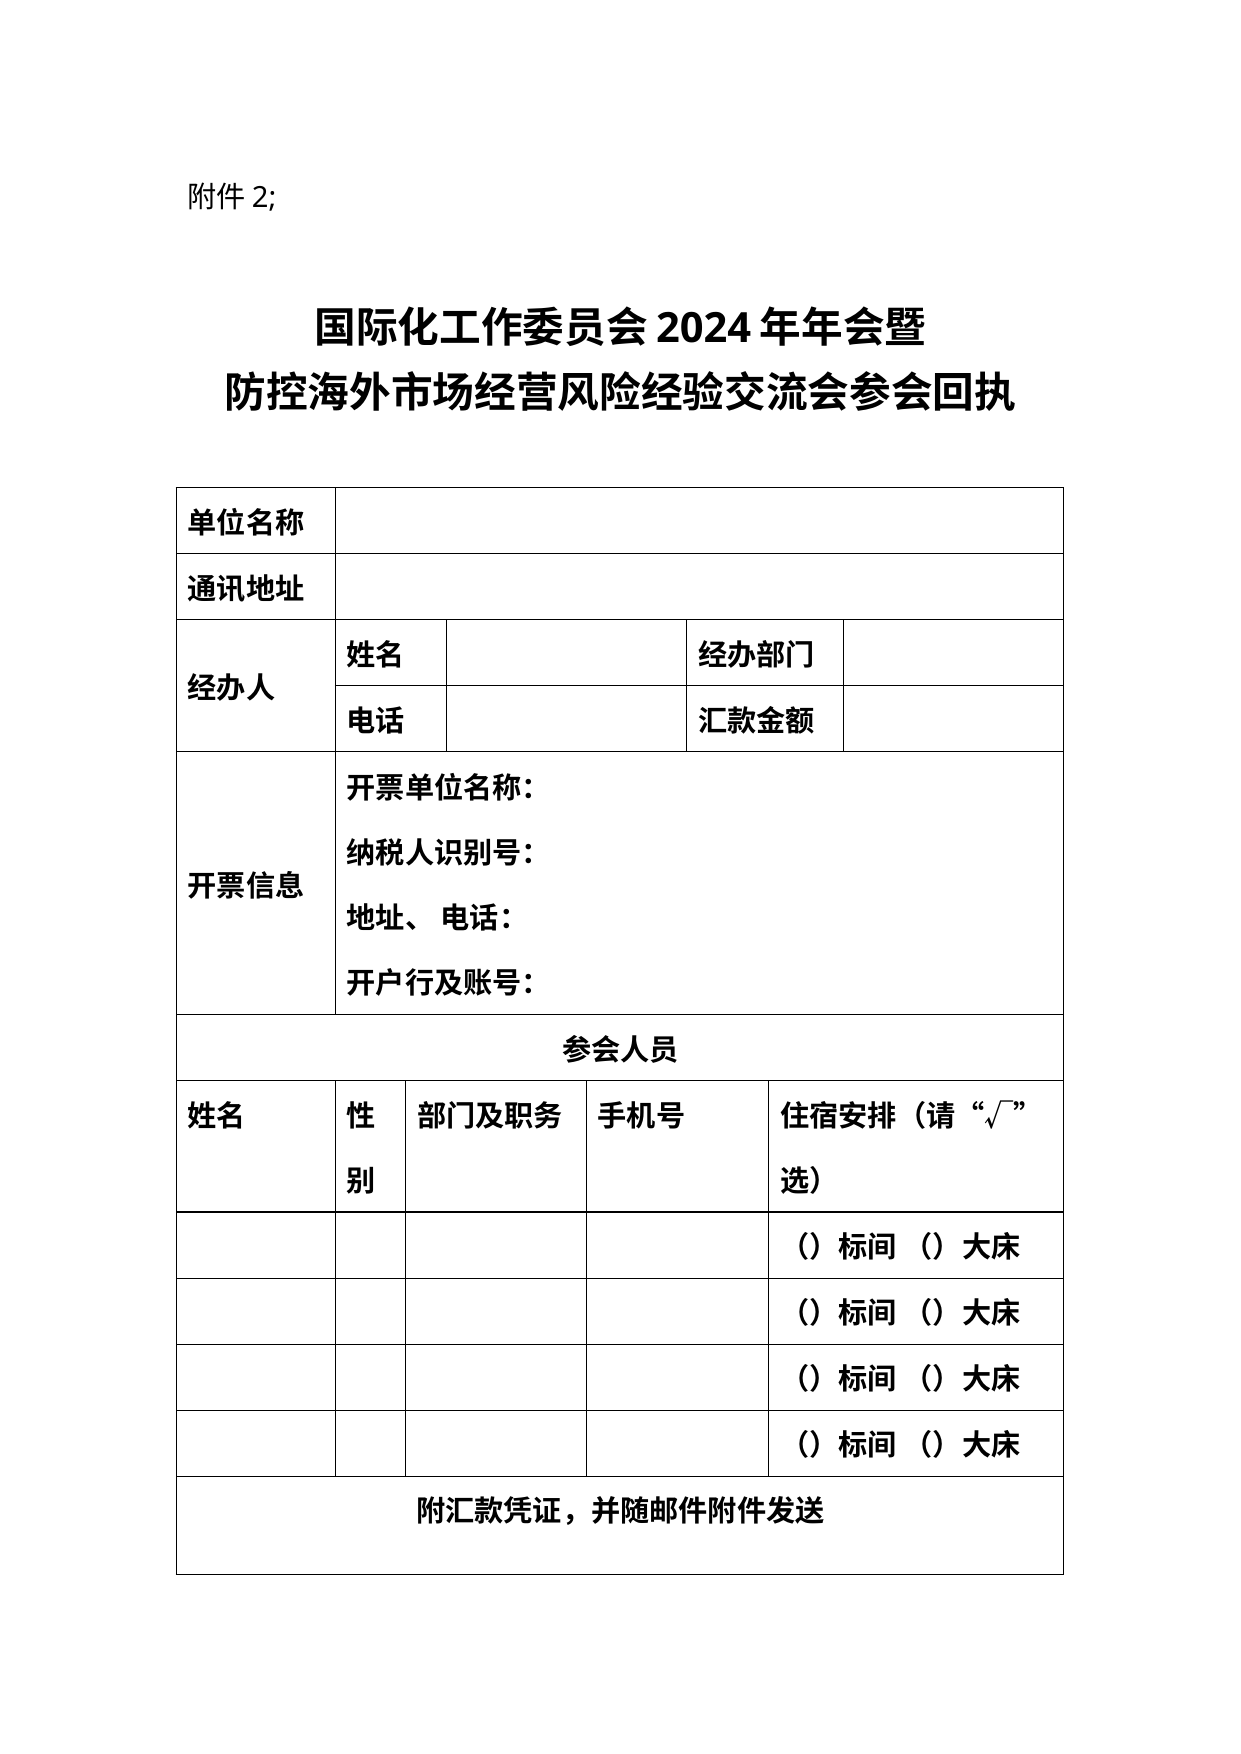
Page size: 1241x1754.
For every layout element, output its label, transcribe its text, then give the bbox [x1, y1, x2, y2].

text 防控海外市场经营风险经验交流会参会回执 [187, 357, 1053, 422]
table_header [336, 488, 1063, 553]
table_cell [406, 1411, 586, 1476]
table_cell 手机号 [587, 1081, 768, 1211]
table_cell [406, 1213, 586, 1277]
table_cell 经办部门 [687, 620, 843, 685]
table_cell （）标间 （）大床 [769, 1213, 1063, 1277]
table_cell [177, 1213, 335, 1277]
table_cell （）标间 （）大床 [769, 1411, 1063, 1476]
text 国际化工作委员会2024年年会暨 [187, 292, 1053, 357]
table_cell [336, 1411, 405, 1476]
table_cell 住宿安排（请“√”选） [769, 1081, 1063, 1211]
table_cell 开票单位名称： 纳税人识别号： 地址、 电话： 开户行及账号： [336, 752, 1063, 1014]
table_cell [587, 1213, 768, 1277]
table_cell 开票信息 [177, 752, 335, 1014]
table_cell [177, 1279, 335, 1343]
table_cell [177, 1477, 1063, 1574]
table_cell [336, 1213, 405, 1277]
table_cell [447, 686, 686, 751]
table_cell [447, 620, 686, 685]
table_cell 性别 [336, 1081, 405, 1211]
table_cell （）标间 （）大床 [769, 1279, 1063, 1343]
table_cell [177, 1411, 335, 1476]
table_header 单位名称 [177, 488, 335, 553]
table_cell [406, 1279, 586, 1343]
table_cell [587, 1279, 768, 1343]
table_cell [844, 620, 1063, 685]
table_cell 参会人员 [177, 1015, 1063, 1080]
table_cell 汇款金额 [687, 686, 843, 751]
table_cell （）标间 （）大床 [769, 1345, 1063, 1409]
table_cell [336, 1279, 405, 1343]
table_cell 通讯地址 [177, 554, 335, 619]
table_cell [844, 686, 1063, 751]
table_cell [406, 1345, 586, 1409]
table_cell [177, 1345, 335, 1409]
table_cell [587, 1411, 768, 1476]
table_cell 经办人 [177, 620, 335, 751]
table_cell [336, 554, 1063, 619]
table_cell [336, 1345, 405, 1409]
text 附件2; [187, 162, 1053, 227]
table_cell [587, 1345, 768, 1409]
table_cell 电话 [336, 686, 446, 751]
table_cell 姓名 [177, 1081, 335, 1211]
table_cell 姓名 [336, 620, 446, 685]
table_cell 部门及职务 [406, 1081, 586, 1211]
